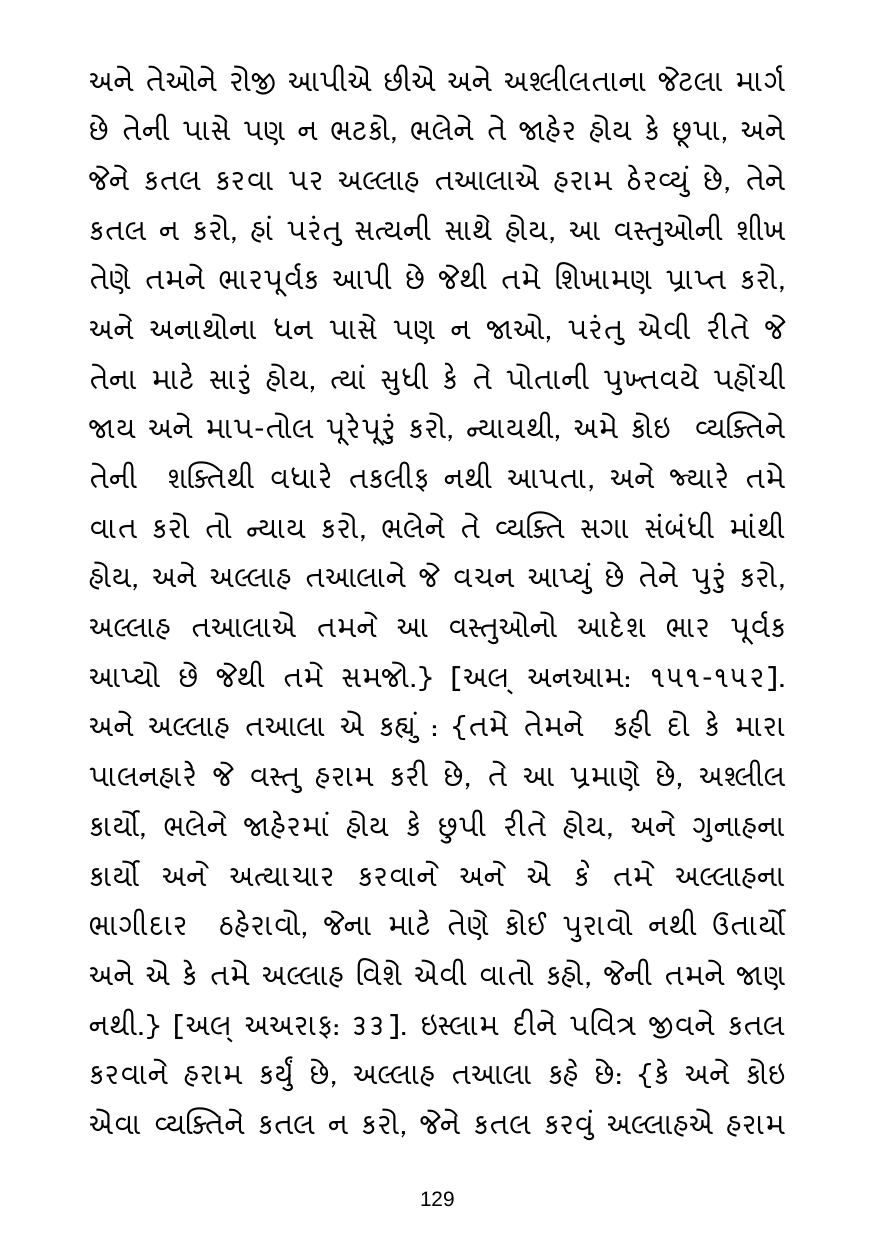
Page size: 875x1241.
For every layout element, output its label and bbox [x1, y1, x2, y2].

text [89, 59, 785, 1152]
